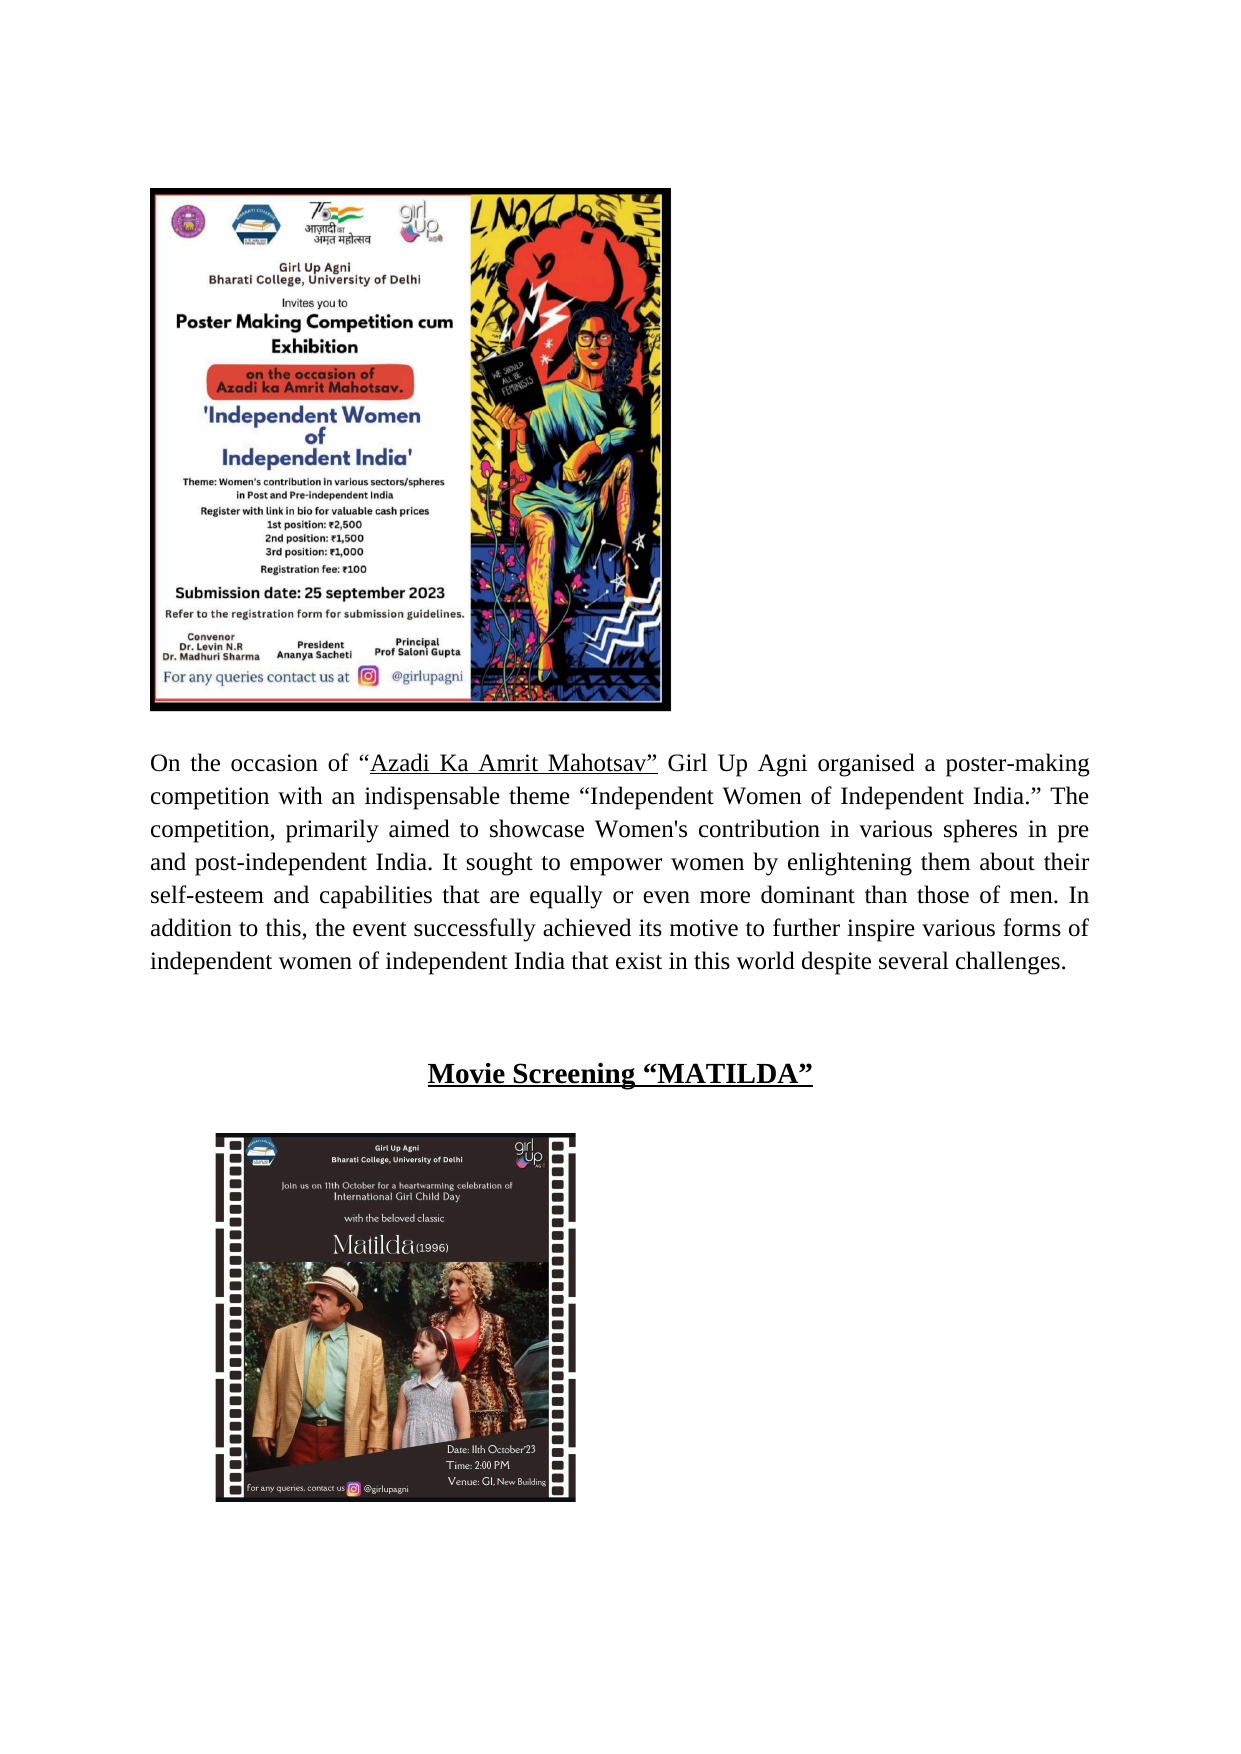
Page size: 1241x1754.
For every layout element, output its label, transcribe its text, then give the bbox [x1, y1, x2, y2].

text Movie Screening “MATILDA” [150, 1056, 1090, 1090]
picture [150, 188, 673, 712]
picture [215, 1133, 576, 1502]
text On the occasion of “Azadi Ka Amrit Mahotsav” Girl Up Agni organised a poster-making competition with an indispensable theme “Independent Women of Independent India.” The competition, primarily aimed to showcase Women's contribution in various spheres in pre and post-independent India. It sought to empower women by enlightening them about their self-esteem and capabilities that are equally or even more dominant than those of men. In addition to this, the event successfully achieved its motive to further inspire various forms of independent women of independent India that exist in this world despite several challenges. [150, 715, 1090, 975]
